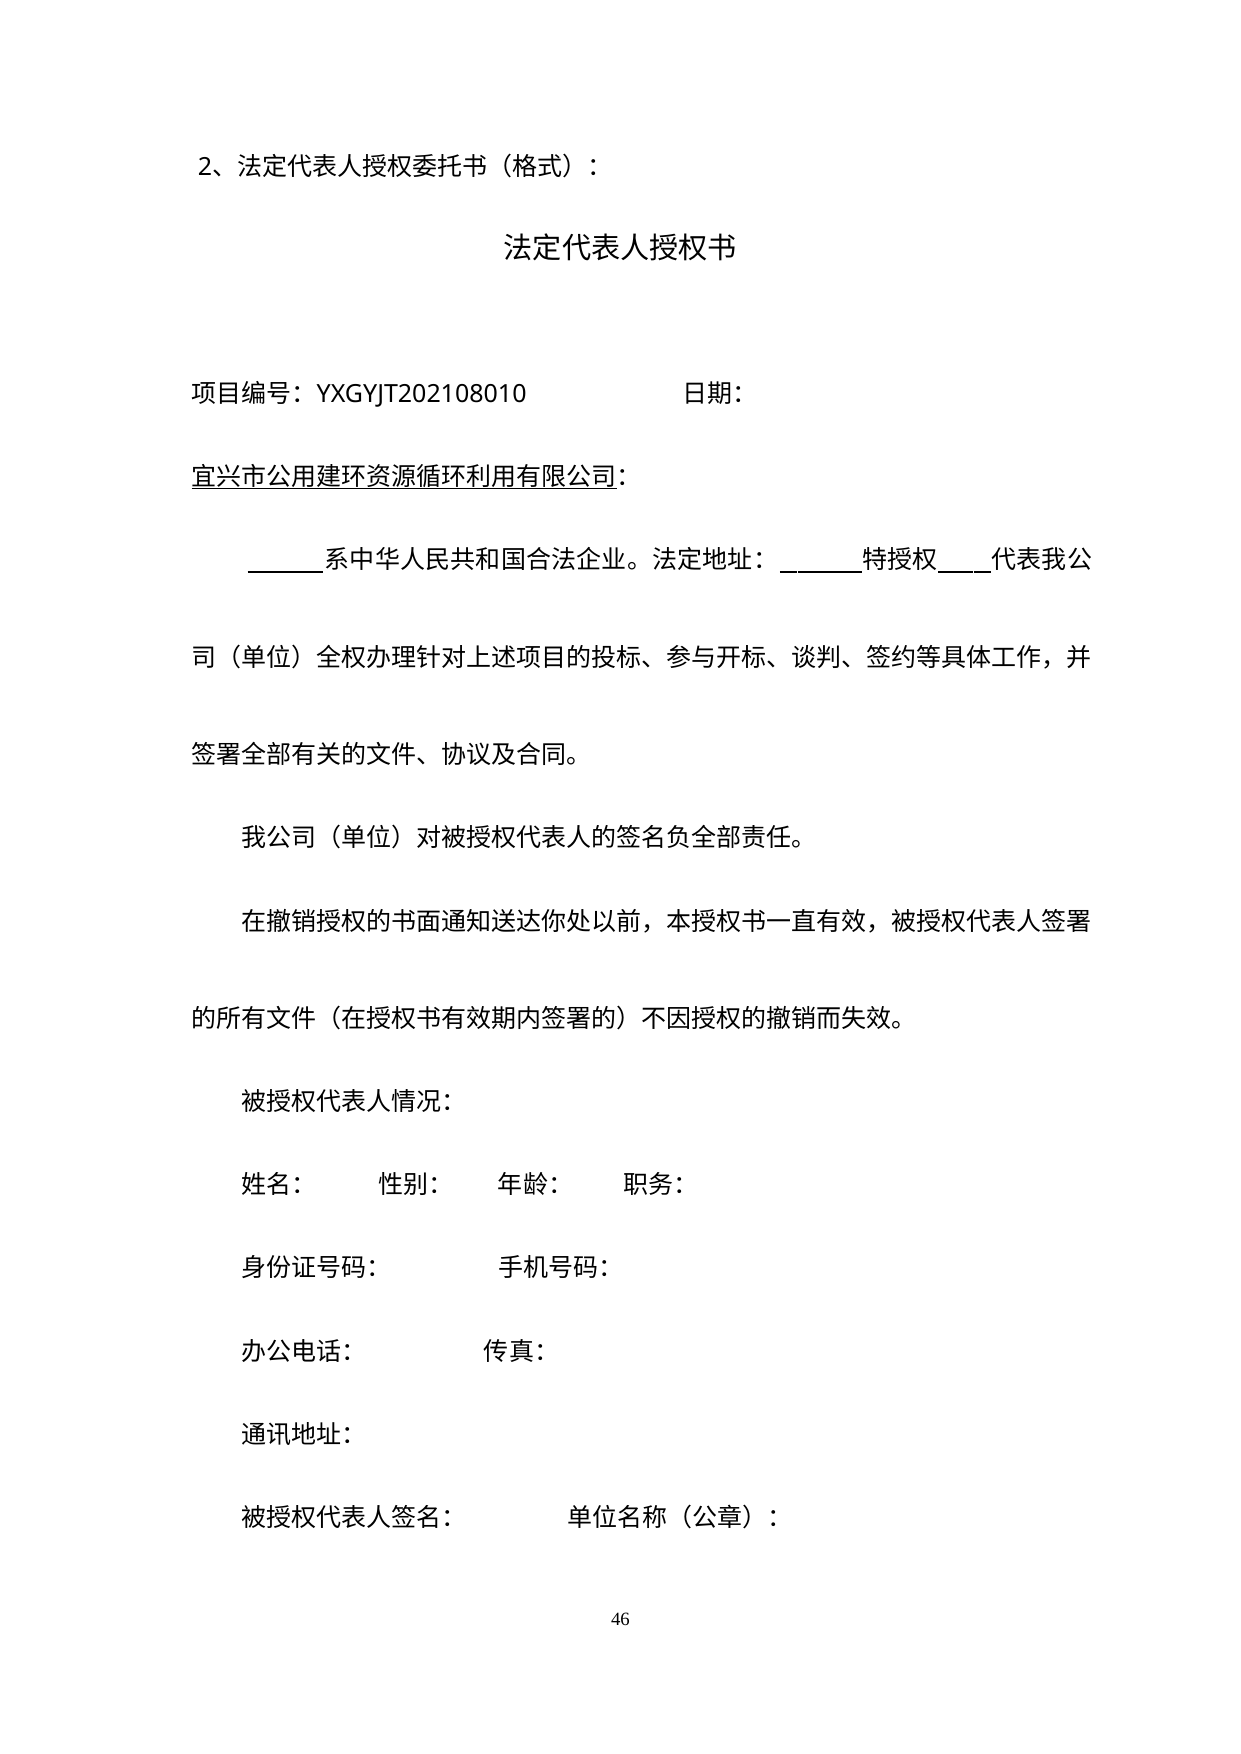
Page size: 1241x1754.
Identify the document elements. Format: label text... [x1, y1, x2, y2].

text 通讯地址： [191, 1400, 1092, 1465]
text 姓名： 性别： 年龄： 职务： [191, 1150, 1092, 1215]
text 被授权代表人情况： [191, 1067, 1092, 1132]
text 项目编号：YXGYJT202108010 日期： [191, 359, 1092, 424]
text 身份证号码： 手机号码： [191, 1233, 1092, 1298]
text 2、法定代表人授权委托书（格式）： [148, 132, 1092, 197]
text 系中华人民共和国合法企业。法定地址： 特授权 代表我公司（单位）全权办理针对上述项目的投标、参与开标、谈判、签约等具体工作，并签署全部有关的文件、协议及合同。 [191, 525, 1092, 785]
text 办公电话： 传真： [191, 1317, 1092, 1382]
text 我公司（单位）对被授权代表人的签名负全部责任。 [191, 803, 1092, 868]
text 法定代表人授权书 [148, 213, 1092, 278]
text 宜兴市公用建环资源循环利用有限公司： [191, 442, 1092, 507]
text 被授权代表人签名： 单位名称（公章）： [191, 1483, 1092, 1548]
text 在撤销授权的书面通知送达你处以前，本授权书一直有效，被授权代表人签署的所有文件（在授权书有效期内签署的）不因授权的撤销而失效。 [191, 887, 1092, 1049]
